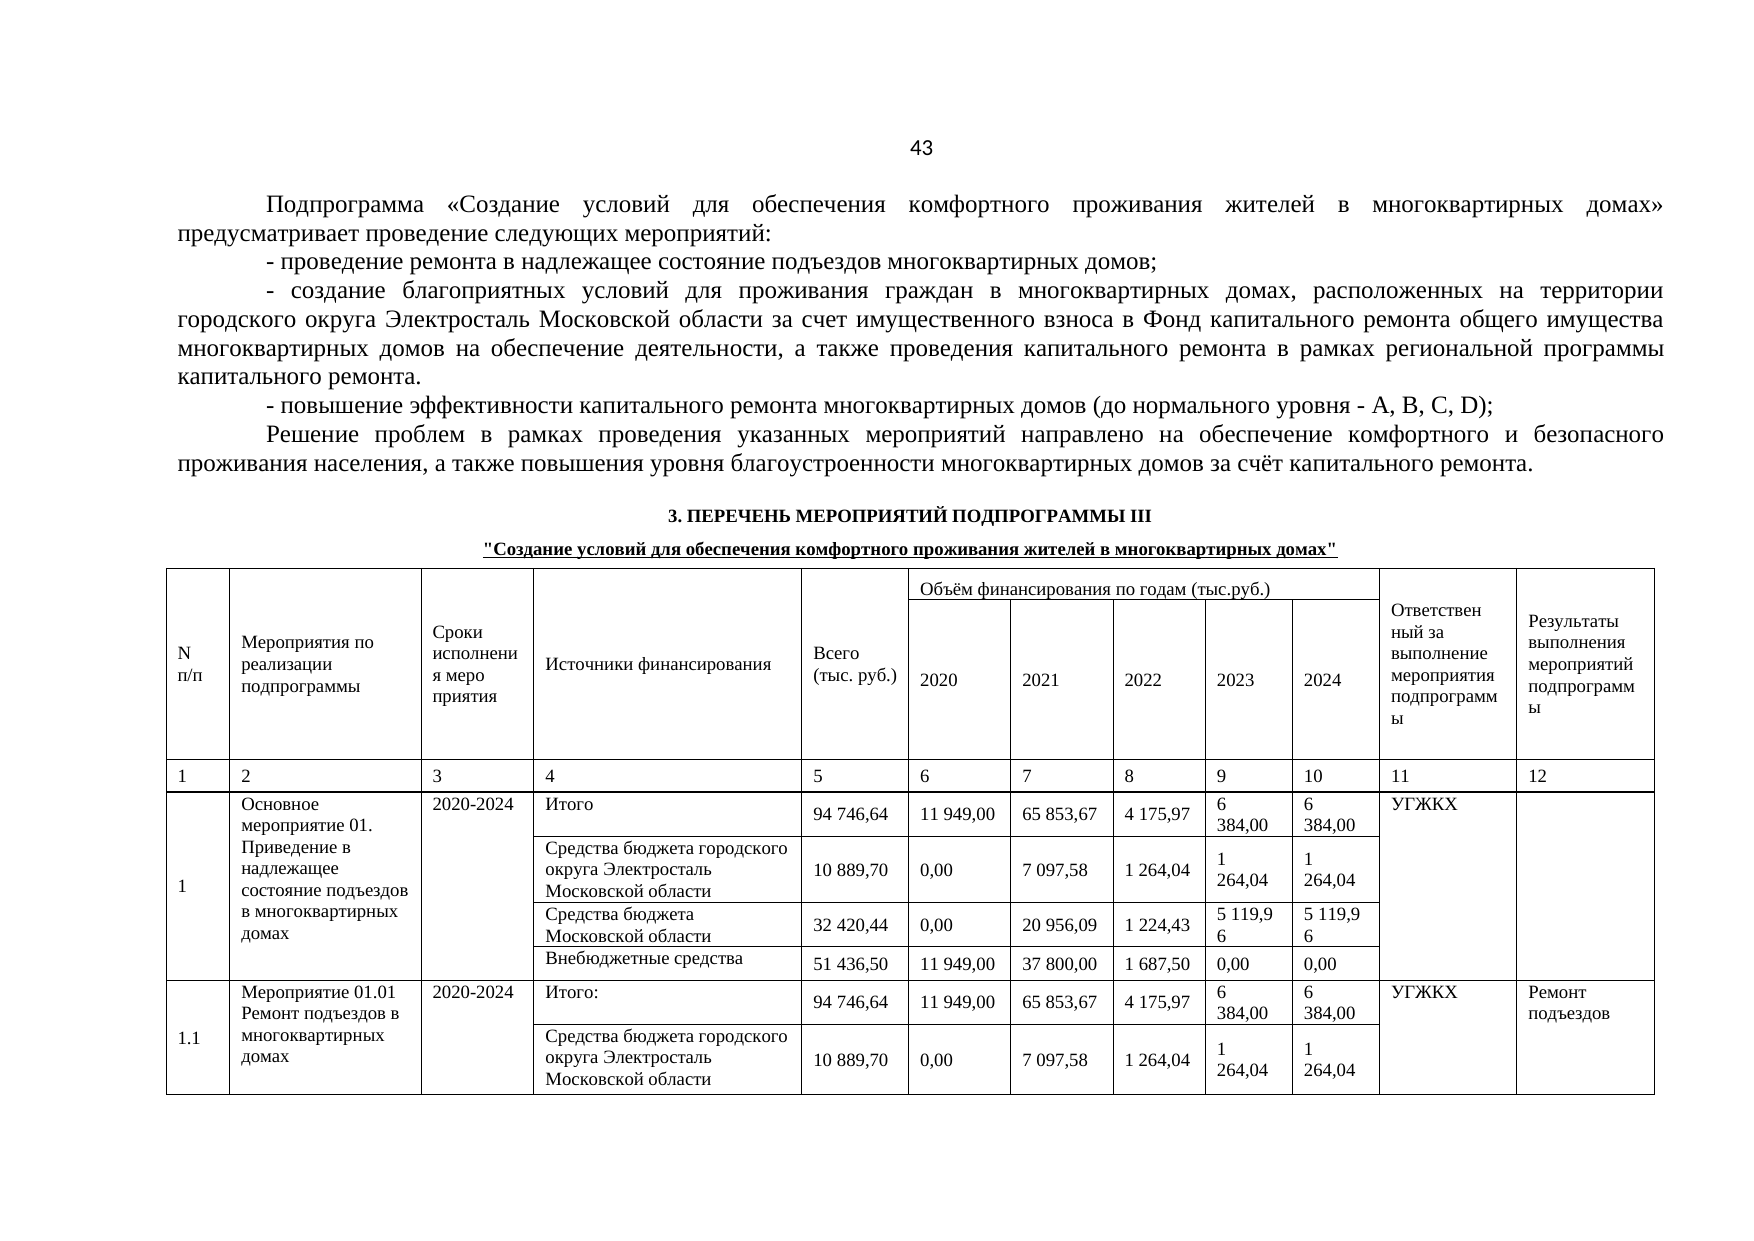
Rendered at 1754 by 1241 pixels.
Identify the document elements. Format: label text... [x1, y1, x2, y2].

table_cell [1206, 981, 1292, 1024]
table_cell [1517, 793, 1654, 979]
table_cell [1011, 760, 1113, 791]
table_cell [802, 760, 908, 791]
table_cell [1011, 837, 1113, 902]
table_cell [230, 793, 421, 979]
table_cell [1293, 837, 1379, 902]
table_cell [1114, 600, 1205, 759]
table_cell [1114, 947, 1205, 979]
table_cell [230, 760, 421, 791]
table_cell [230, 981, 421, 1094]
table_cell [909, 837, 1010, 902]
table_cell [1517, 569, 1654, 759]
text Решение проблем в рамках проведения указанных мероприятий направлено на обеспечение комфортного и безопасного проживания населения, а также повышения уровня благоустроенности многоквартирных домов за счёт капитального ремонта. [177, 419, 1665, 476]
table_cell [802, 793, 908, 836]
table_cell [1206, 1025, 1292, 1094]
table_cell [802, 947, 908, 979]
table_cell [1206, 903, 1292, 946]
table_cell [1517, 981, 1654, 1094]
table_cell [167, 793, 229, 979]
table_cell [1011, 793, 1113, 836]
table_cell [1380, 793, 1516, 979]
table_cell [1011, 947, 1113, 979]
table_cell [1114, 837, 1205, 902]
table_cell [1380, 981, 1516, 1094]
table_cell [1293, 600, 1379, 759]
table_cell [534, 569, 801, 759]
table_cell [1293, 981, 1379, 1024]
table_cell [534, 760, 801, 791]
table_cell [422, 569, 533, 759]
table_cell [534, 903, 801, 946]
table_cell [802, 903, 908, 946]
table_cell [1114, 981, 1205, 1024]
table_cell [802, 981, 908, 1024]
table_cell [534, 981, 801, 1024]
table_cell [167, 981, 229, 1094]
text - создание благоприятных условий для проживания граждан в многоквартирных домах, расположенных на территории городского округа Электросталь Московской области за счет имущественного взноса в Фонд капитального ремонта общего имущества многоквартирных домов на обеспечение деятельности, а также проведения капитального ремонта в рамках региональной программы капитального ремонта. [177, 275, 1665, 390]
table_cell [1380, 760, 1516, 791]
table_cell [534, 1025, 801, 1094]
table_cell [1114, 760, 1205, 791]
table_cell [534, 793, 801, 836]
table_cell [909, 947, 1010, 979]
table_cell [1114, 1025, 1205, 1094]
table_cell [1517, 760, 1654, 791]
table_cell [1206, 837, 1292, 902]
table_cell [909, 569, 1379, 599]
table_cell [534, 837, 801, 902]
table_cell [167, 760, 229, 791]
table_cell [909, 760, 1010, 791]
text Подпрограмма «Создание условий для обеспечения комфортного проживания жителей в многоквартирных домах» предусматривает проведение следующих мероприятий: [177, 189, 1665, 246]
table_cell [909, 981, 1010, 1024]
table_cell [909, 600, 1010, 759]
text - проведение ремонта в надлежащее состояние подъездов многоквартирных домов; [177, 246, 1665, 275]
text - повышение эффективности капитального ремонта многоквартирных домов (до нормального уровня - А, В, С, D); [177, 390, 1665, 419]
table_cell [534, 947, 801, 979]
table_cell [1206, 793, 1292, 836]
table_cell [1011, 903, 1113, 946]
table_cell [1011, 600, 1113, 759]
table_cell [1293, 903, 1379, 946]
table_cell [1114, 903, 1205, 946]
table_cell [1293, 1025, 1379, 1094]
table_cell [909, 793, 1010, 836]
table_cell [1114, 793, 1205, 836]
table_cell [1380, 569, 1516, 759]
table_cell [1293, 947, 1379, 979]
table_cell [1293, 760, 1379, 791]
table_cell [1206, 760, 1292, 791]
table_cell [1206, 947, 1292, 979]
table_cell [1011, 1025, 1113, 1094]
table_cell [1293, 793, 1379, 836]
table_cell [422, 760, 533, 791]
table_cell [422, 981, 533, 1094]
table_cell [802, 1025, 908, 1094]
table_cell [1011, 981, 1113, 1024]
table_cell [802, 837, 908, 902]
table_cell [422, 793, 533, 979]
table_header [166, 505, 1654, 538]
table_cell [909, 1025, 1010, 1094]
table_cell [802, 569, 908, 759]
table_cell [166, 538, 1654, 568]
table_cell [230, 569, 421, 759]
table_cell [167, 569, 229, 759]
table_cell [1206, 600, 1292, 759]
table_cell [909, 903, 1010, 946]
